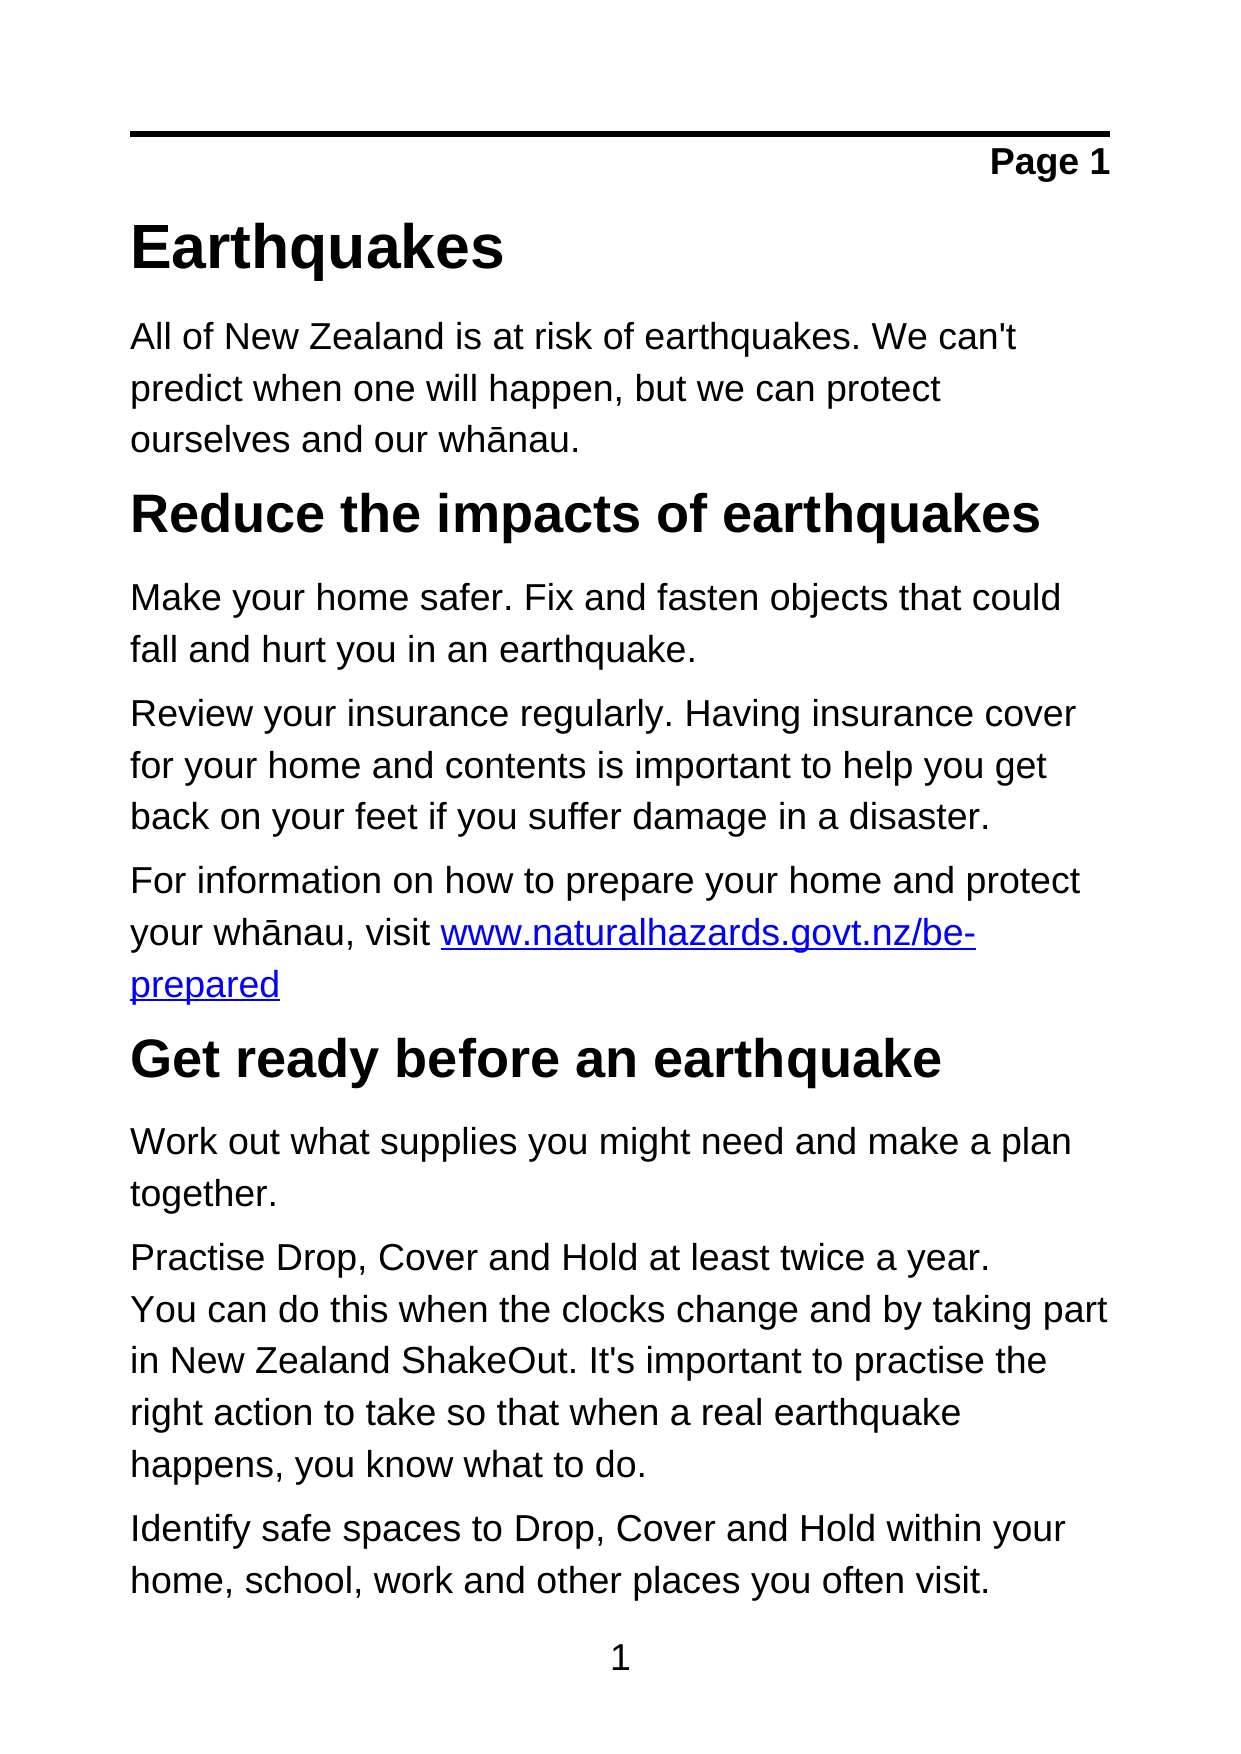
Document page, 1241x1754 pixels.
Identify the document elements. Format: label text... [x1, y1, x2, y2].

text Work out what supplies you might need and make a plan together. [130, 1119, 1110, 1214]
subtitle Get ready before an earthquake [130, 1026, 1110, 1088]
text For information on how to prepare your home and protect your whānau, visit www.naturalhazards.govt.nz/be-prepared [130, 859, 1110, 1005]
text Practise Drop, Cover and Hold at least twice a year. You can do this when the clocks change and by taking part in New Zealand ShakeOut. It's important to practise the right action to take so that when a real earthquake happens, you know what to do. [130, 1235, 1110, 1485]
text Review your insurance regularly. Having insurance cover for your home and contents is important to help you get back on your feet if you suffer damage in a disaster. [130, 691, 1110, 838]
text All of New Zealand is at risk of earthquakes. We can't predict when one will happen, but we can protect ourselves and our whānau. [130, 314, 1110, 461]
subtitle Earthquakes [130, 209, 1110, 281]
text Make your home safer. Fix and fasten objects that could fall and hurt you in an earthquake. [130, 575, 1110, 670]
text Identify safe spaces to Drop, Cover and Hold within your home, school, work and other places you often visit. [130, 1506, 1110, 1601]
text Page 1 [130, 137, 1110, 182]
subtitle Reduce the impacts of earthquakes [130, 482, 1110, 544]
